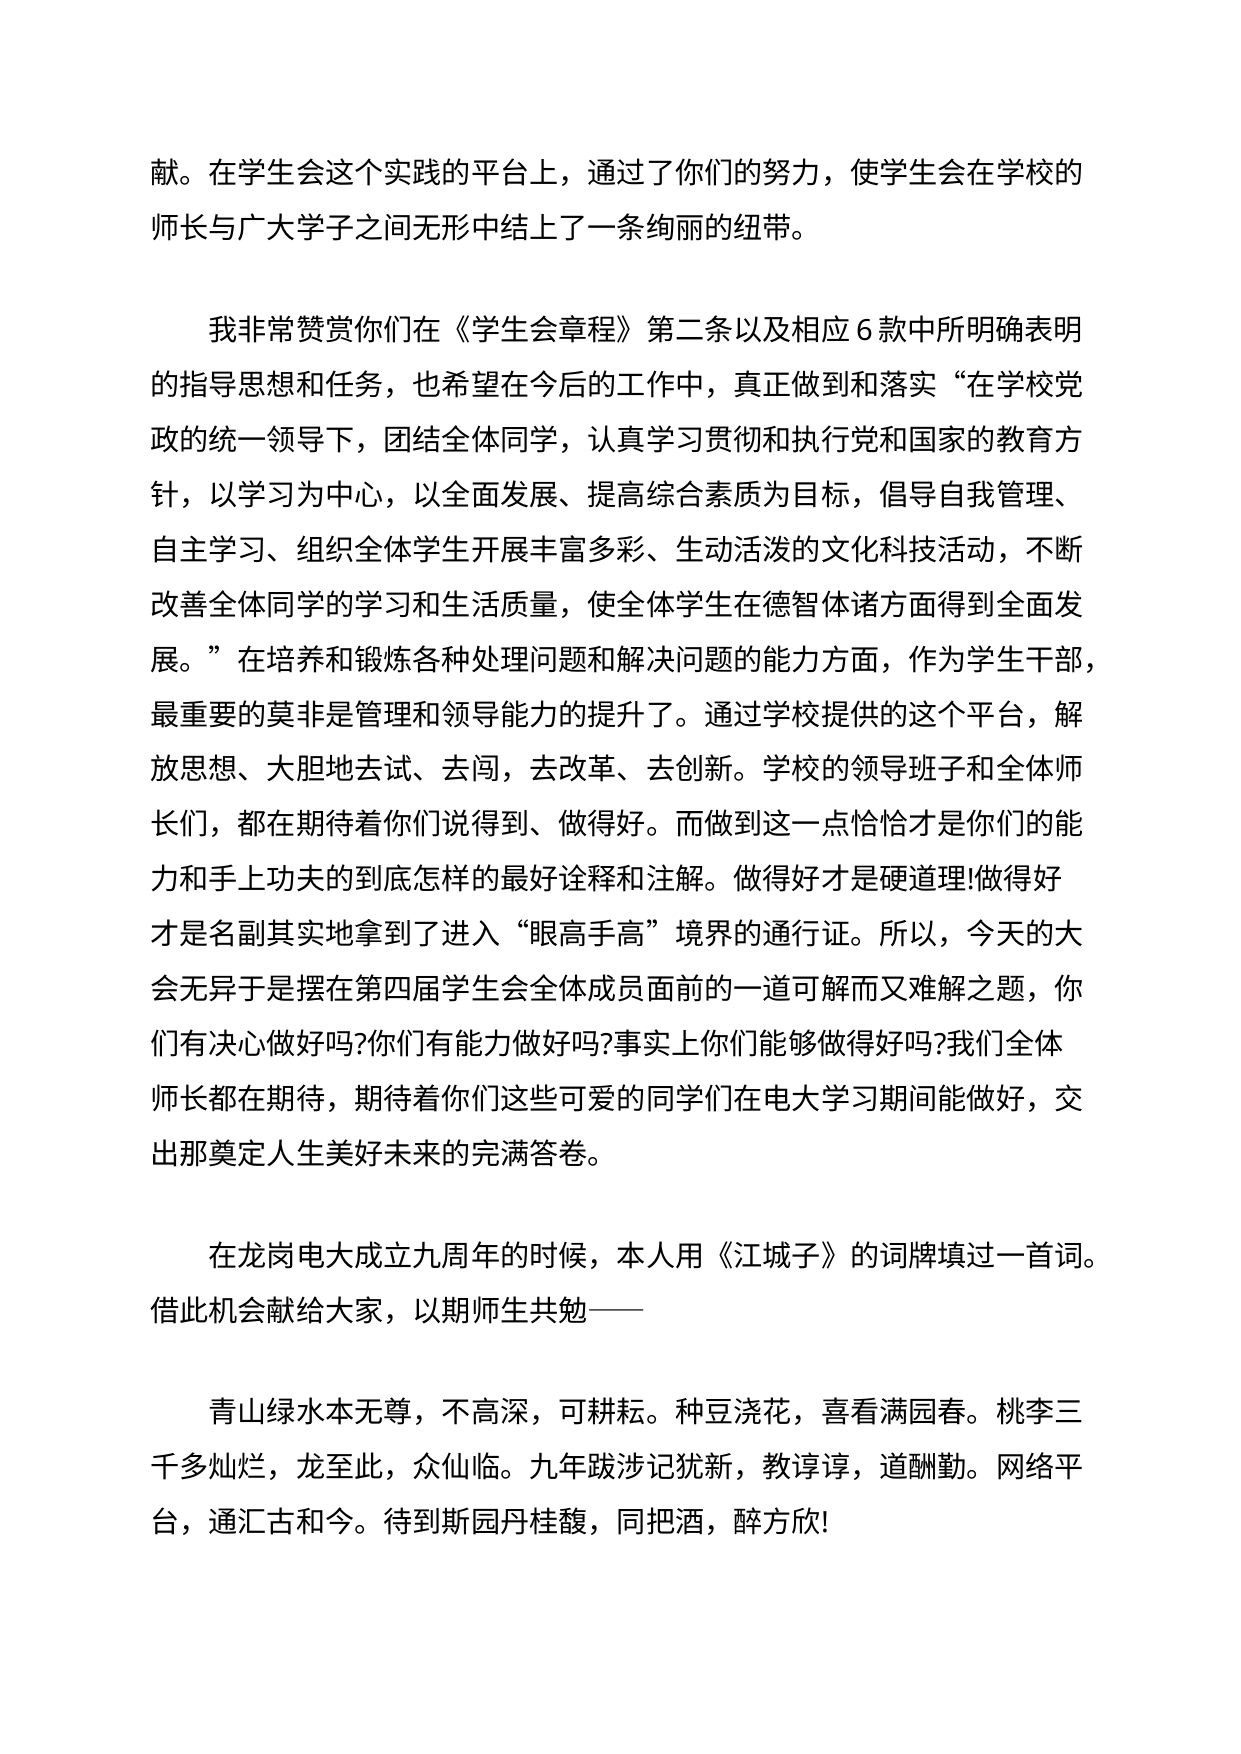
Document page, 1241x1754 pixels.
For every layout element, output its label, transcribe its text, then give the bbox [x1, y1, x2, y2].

text 我非常赞赏你们在《学生会章程》第二条以及相应6款中所明确表明的指导思想和任务，也希望在今后的工作中，真正做到和落实“在学校党政的统一领导下，团结全体同学，认真学习贯彻和执行党和国家的教育方针，以学习为中心，以全面发展、提高综合素质为目标，倡导自我管理、自主学习、组织全体学生开展丰富多彩、生动活泼的文化科技活动，不断改善全体同学的学习和生活质量，使全体学生在德智体诸方面得到全面发展。”在培养和锻炼各种处理问题和解决问题的能力方面，作为学生干部，最重要的莫非是管理和领导能力的提升了。通过学校提供的这个平台，解放思想、大胆地去试、去闯，去改革、去创新。学校的领导班子和全体师长们，都在期待着你们说得到、做得好。而做到这一点恰恰才是你们的能力和手上功夫的到底怎样的最好诠释和注解。做得好才是硬道理!做得好才是名副其实地拿到了进入“眼高手高”境界的通行证。所以，今天的大会无异于是摆在第四届学生会全体成员面前的一道可解而又难解之题，你们有决心做好吗?你们有能力做好吗?事实上你们能够做得好吗?我们全体师长都在期待，期待着你们这些可爱的同学们在电大学习期间能做好，交出那奠定人生美好未来的完满答卷。 [150, 307, 1090, 1173]
text 在龙岗电大成立九周年的时候，本人用《江城子》的词牌填过一首词。借此机会献给大家，以期师生共勉—— [150, 1232, 1090, 1329]
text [150, 150, 1090, 247]
text 青山绿水本无尊，不高深，可耕耘。种豆浇花，喜看满园春。桃李三千多灿烂，龙至此，众仙临。九年跋涉记犹新，教谆谆，道酬勤。网络平台，通汇古和今。待到斯园丹桂馥，同把酒，醉方欣! [150, 1389, 1090, 1541]
